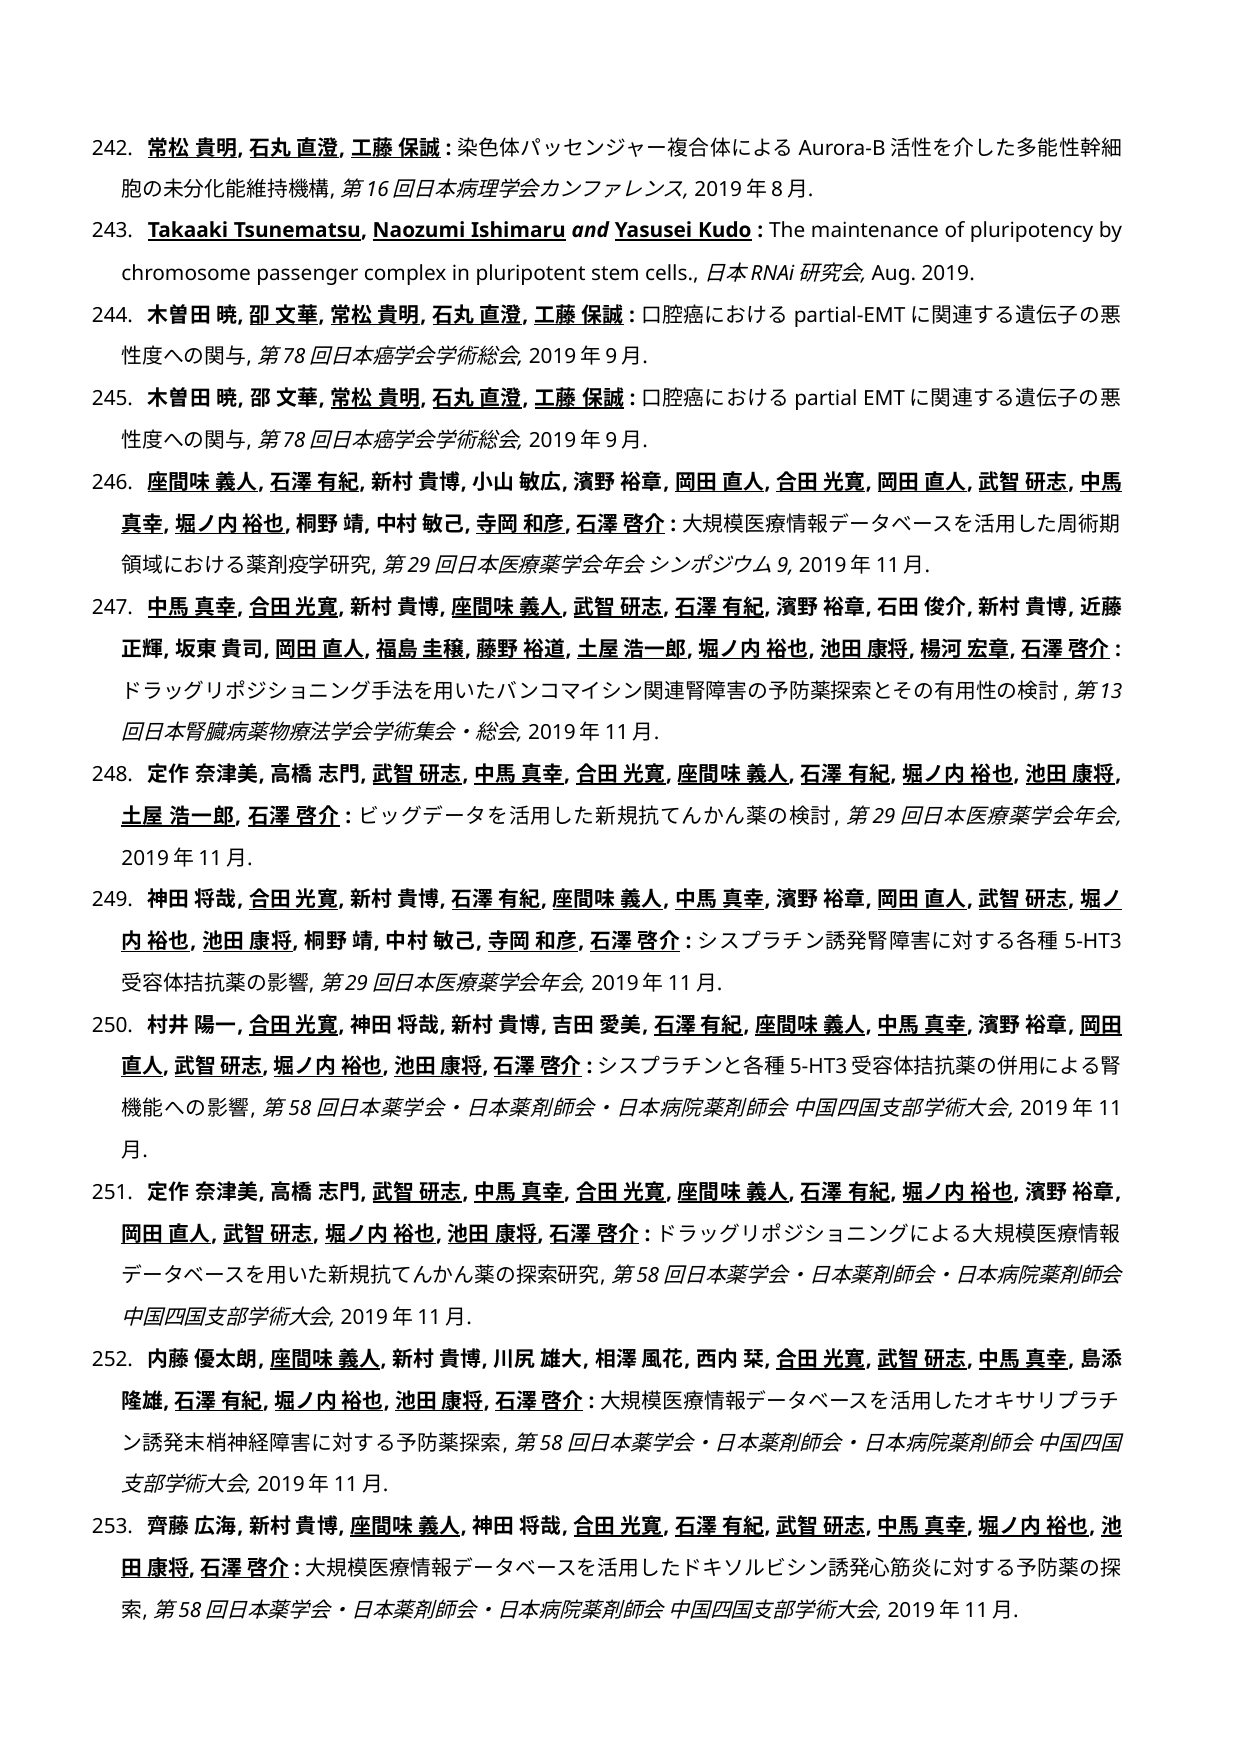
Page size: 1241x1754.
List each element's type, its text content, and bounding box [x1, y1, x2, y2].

list 定作 奈津美, 高橋 志門, 武智 研志, 中馬 真幸, 合田 光寛, 座間味 義人, 石澤 有紀, 堀ノ内 裕也, 濱野 裕章, 岡田 直人, 武智 研志, 堀ノ内 裕也, 池田 康将, 石澤 啓介 : ドラッグリポジショニングによる大規模医療情報データベースを用いた新規抗てんかん薬の探索研究, 第58回日本薬学会・日本薬剤師会・日本病院薬剤師会 中国四国支部学術大会, 2019年11月. [92, 1169, 1122, 1336]
list 村井 陽一, 合田 光寛, 神田 将哉, 新村 貴博, 吉田 愛美, 石澤 有紀, 座間味 義人, 中馬 真幸, 濱野 裕章, 岡田 直人, 武智 研志, 堀ノ内 裕也, 池田 康将, 石澤 啓介 : シスプラチンと各種5-HT3受容体拮抗薬の併用による腎機能への影響, 第58回日本薬学会・日本薬剤師会・日本病院薬剤師会 中国四国支部学術大会, 2019年11月. [92, 1002, 1122, 1169]
list 定作 奈津美, 高橋 志門, 武智 研志, 中馬 真幸, 合田 光寛, 座間味 義人, 石澤 有紀, 堀ノ内 裕也, 池田 康将, 土屋 浩一郎, 石澤 啓介 : ビッグデータを活用した新規抗てんかん薬の検討, 第29回日本医療薬学会年会, 2019年11月. [92, 752, 1122, 877]
list 座間味 義人, 石澤 有紀, 新村 貴博, 小山 敏広, 濱野 裕章, 岡田 直人, 合田 光寛, 岡田 直人, 武智 研志, 中馬 真幸, 堀ノ内 裕也, 桐野 靖, 中村 敏己, 寺岡 和彦, 石澤 啓介 : 大規模医療情報データベースを活用した周術期領域における薬剤疫学研究, 第29回日本医療薬学会年会 シンポジウム9, 2019年11月. [92, 459, 1122, 584]
list 常松 貴明, 石丸 直澄, 工藤 保誠 : 染色体パッセンジャー複合体によるAurora-B活性を介した多能性幹細胞の未分化能維持機構, 第16回日本病理学会カンファレンス, 2019年8月. [92, 125, 1122, 209]
list 内藤 優太朗, 座間味 義人, 新村 貴博, 川尻 雄大, 相澤 風花, 西内 栞, 合田 光寛, 武智 研志, 中馬 真幸, 島添 隆雄, 石澤 有紀, 堀ノ内 裕也, 池田 康将, 石澤 啓介 : 大規模医療情報データベースを活用したオキサリプラチン誘発末梢神経障害に対する予防薬探索, 第58回日本薬学会・日本薬剤師会・日本病院薬剤師会 中国四国支部学術大会, 2019年11月. [92, 1336, 1122, 1503]
list 齊藤 広海, 新村 貴博, 座間味 義人, 神田 将哉, 合田 光寛, 石澤 有紀, 武智 研志, 中馬 真幸, 堀ノ内 裕也, 池田 康将, 石澤 啓介 : 大規模医療情報データベースを活用したドキソルビシン誘発心筋炎に対する予防薬の探索, 第58回日本薬学会・日本薬剤師会・日本病院薬剤師会 中国四国支部学術大会, 2019年11月. [92, 1503, 1122, 1629]
list 中馬 真幸, 合田 光寛, 新村 貴博, 座間味 義人, 武智 研志, 石澤 有紀, 濱野 裕章, 石田 俊介, 新村 貴博, 近藤 正輝, 坂東 貴司, 岡田 直人, 福島 圭穣, 藤野 裕道, 土屋 浩一郎, 堀ノ内 裕也, 池田 康将, 楊河 宏章, 石澤 啓介 : ドラッグリポジショニング手法を用いたバンコマイシン関連腎障害の予防薬探索とその有用性の検討, 第13回日本腎臓病薬物療法学会学術集会・総会, 2019年11月. [92, 584, 1122, 752]
list 木曽田 暁, 邵 文華, 常松 貴明, 石丸 直澄, 工藤 保誠 : 口腔癌におけるpartial EMTに関連する遺伝子の悪性度への関与, 第78回日本癌学会学術総会, 2019年9月. [92, 376, 1122, 459]
list Takaaki Tsunematsu, Naozumi Ishimaru and Yasusei Kudo : The maintenance of pluripotency by chromosome passenger complex in pluripotent stem cells., 日本RNAi研究会, Aug. 2019. [92, 209, 1122, 292]
list 神田 将哉, 合田 光寛, 新村 貴博, 石澤 有紀, 座間味 義人, 中馬 真幸, 濱野 裕章, 岡田 直人, 武智 研志, 堀ノ内 裕也, 池田 康将, 桐野 靖, 中村 敏己, 寺岡 和彦, 石澤 啓介 : シスプラチン誘発腎障害に対する各種 5-HT3 受容体拮抗薬の影響, 第29回日本医療薬学会年会, 2019年11月. [92, 877, 1122, 1002]
list 木曽田 暁, 卲 文華, 常松 貴明, 石丸 直澄, 工藤 保誠 : 口腔癌におけるpartial-EMTに関連する遺伝子の悪性度への関与, 第78回日本癌学会学術総会, 2019年9月. [92, 292, 1122, 376]
